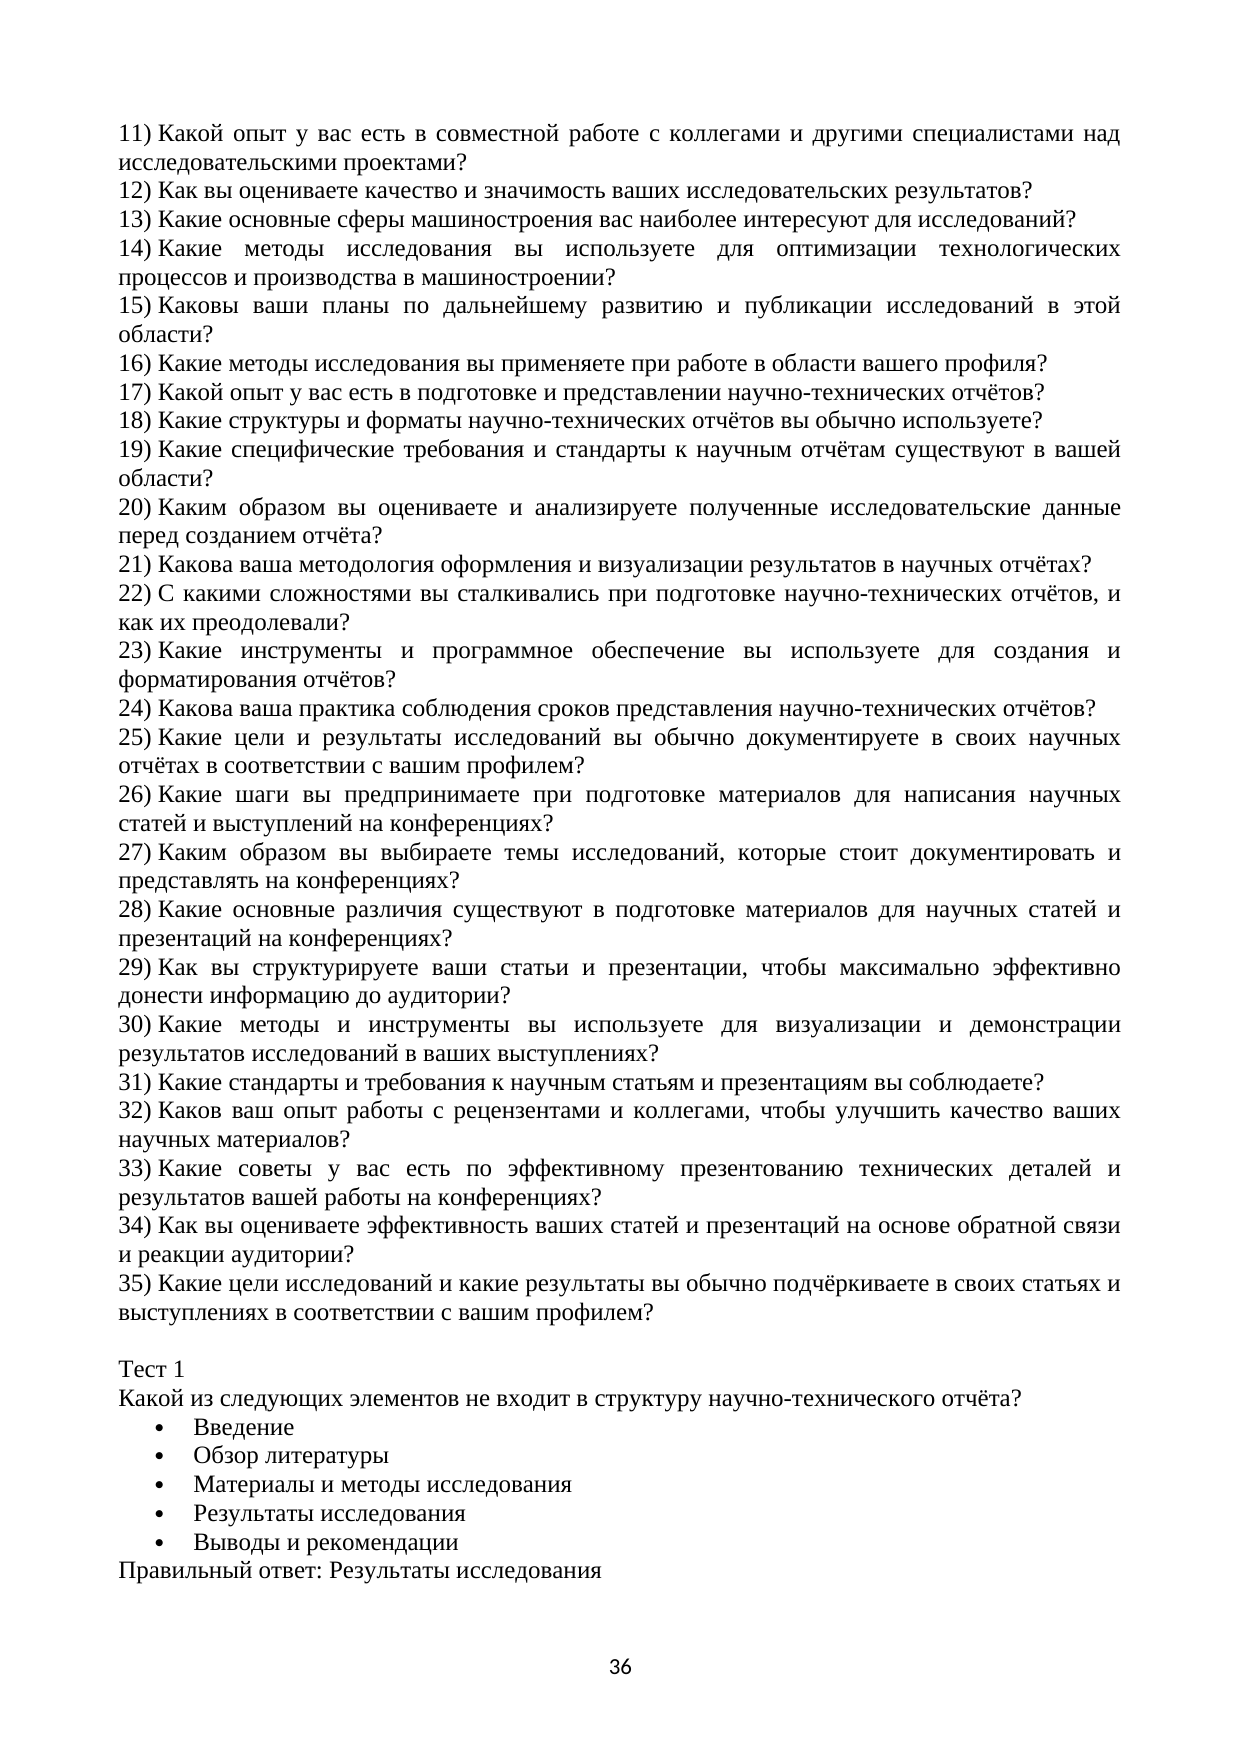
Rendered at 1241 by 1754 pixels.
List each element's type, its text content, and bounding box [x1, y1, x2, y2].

list Каковы ваши планы по дальнейшему развитию и публикации исследований в этой области? [118, 291, 1122, 348]
text Тест 1 [118, 1354, 1122, 1383]
list Выводы и рекомендации [156, 1527, 1122, 1556]
list Какой опыт у вас есть в совместной работе с коллегами и другими специалистами над исследовательскими проектами? [118, 118, 1122, 176]
list Как вы структурируете ваши статьи и презентации, чтобы максимально эффективно донести информацию до аудитории? [118, 952, 1122, 1009]
list Какие структуры и форматы научно-технических отчётов вы обычно используете? [118, 406, 1122, 434]
list Какие методы исследования вы используете для оптимизации технологических процессов и производства в машиностроении? [118, 233, 1122, 291]
list Как вы оцениваете качество и значимость ваших исследовательских результатов? [118, 176, 1122, 204]
list Какова ваша методология оформления и визуализации результатов в научных отчётах? [118, 549, 1122, 578]
text Правильный ответ: Результаты исследования [118, 1556, 1122, 1584]
list Какие методы и инструменты вы используете для визуализации и демонстрации результатов исследований в ваших выступлениях? [118, 1009, 1122, 1067]
list Как вы оцениваете эффективность ваших статей и презентаций на основе обратной связи и реакции аудитории? [118, 1211, 1122, 1268]
list Каков ваш опыт работы с рецензентами и коллегами, чтобы улучшить качество ваших научных материалов? [118, 1096, 1122, 1153]
list Какие специфические требования и стандарты к научным отчётам существуют в вашей области? [118, 434, 1122, 492]
list Результаты исследования [156, 1498, 1122, 1527]
list Каким образом вы выбираете темы исследований, которые стоит документировать и представлять на конференциях? [118, 837, 1122, 894]
list Какие стандарты и требования к научным статьям и презентациям вы соблюдаете? [118, 1067, 1122, 1096]
list Введение [156, 1412, 1122, 1441]
list Какой опыт у вас есть в подготовке и представлении научно-технических отчётов? [118, 377, 1122, 406]
list Какие шаги вы предпринимаете при подготовке материалов для написания научных статей и выступлений на конференциях? [118, 779, 1122, 837]
list Обзор литературы [156, 1441, 1122, 1469]
list Какие основные различия существуют в подготовке материалов для научных статей и презентаций на конференциях? [118, 894, 1122, 952]
list Какие цели исследований и какие результаты вы обычно подчёркиваете в своих статьях и выступлениях в соответствии с вашим профилем? [118, 1268, 1122, 1326]
list Какие инструменты и программное обеспечение вы используете для создания и форматирования отчётов? [118, 636, 1122, 693]
list Материалы и методы исследования [156, 1469, 1122, 1498]
list Какие основные сферы машиностроения вас наиболее интересуют для исследований? [118, 204, 1122, 233]
list Каким образом вы оцениваете и анализируете полученные исследовательские данные перед созданием отчёта? [118, 492, 1122, 549]
list Какие советы у вас есть по эффективному презентованию технических деталей и результатов вашей работы на конференциях? [118, 1153, 1122, 1211]
list Какие цели и результаты исследований вы обычно документируете в своих научных отчётах в соответствии с вашим профилем? [118, 722, 1122, 779]
list С какими сложностями вы сталкивались при подготовке научно-технических отчётов, и как их преодолевали? [118, 578, 1122, 636]
text Какой из следующих элементов не входит в структуру научно-технического отчёта? [118, 1383, 1122, 1412]
list Какие методы исследования вы применяете при работе в области вашего профиля? [118, 348, 1122, 377]
list Какова ваша практика соблюдения сроков представления научно-технических отчётов? [118, 693, 1122, 722]
